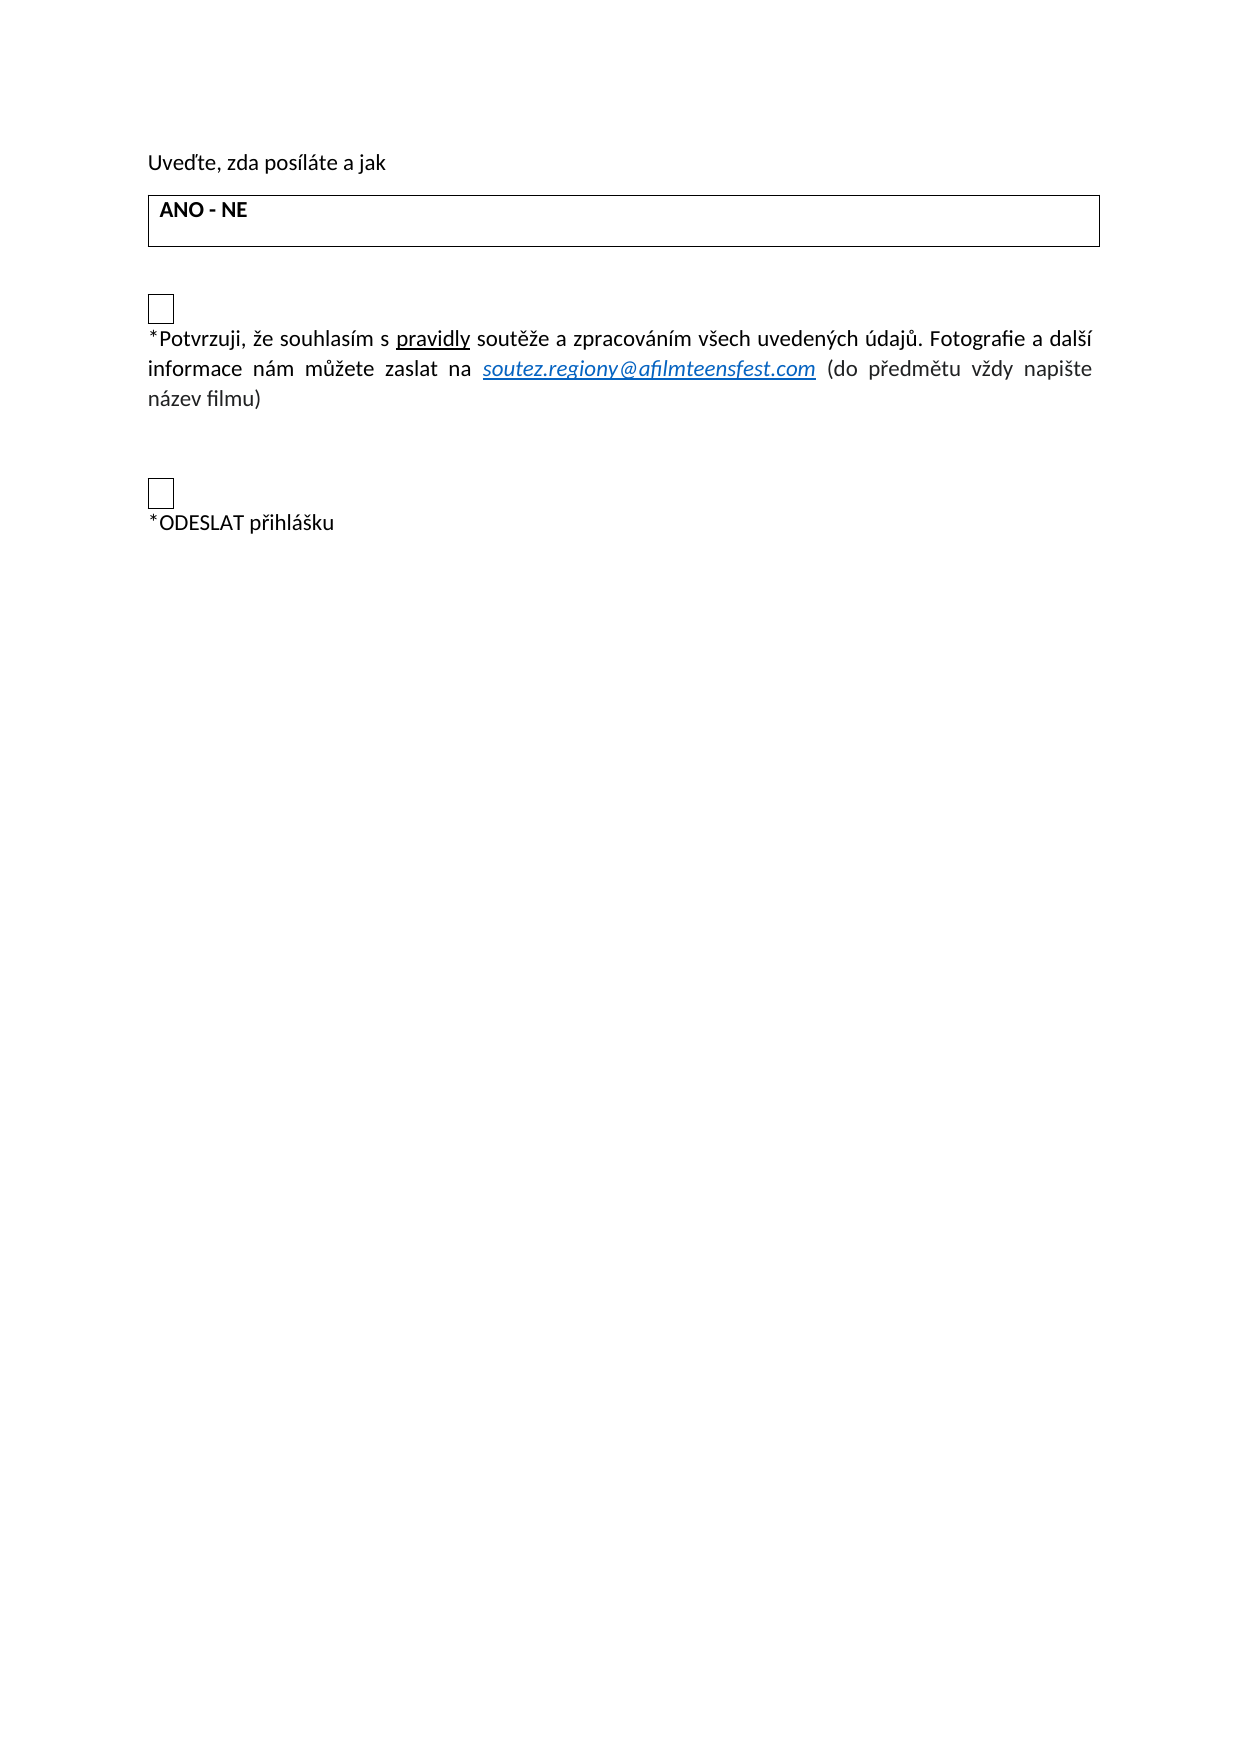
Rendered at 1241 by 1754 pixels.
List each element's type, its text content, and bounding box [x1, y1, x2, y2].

text Uveďte, zda posíláte a jak [148, 148, 1093, 176]
text *Potvrzuji, že souhlasím s pravidly soutěže a zpracováním všech uvedených údajů. Fotografie a další informace nám můžete zaslat na soutez.regiony@afilmteensfest.com (do předmětu vždy napište název filmu) [148, 324, 1093, 413]
text *ODESLAT přihlášku [148, 508, 1093, 536]
table_header [149, 479, 173, 507]
table_header [149, 295, 173, 323]
table_header ANO - NE [149, 196, 1099, 246]
